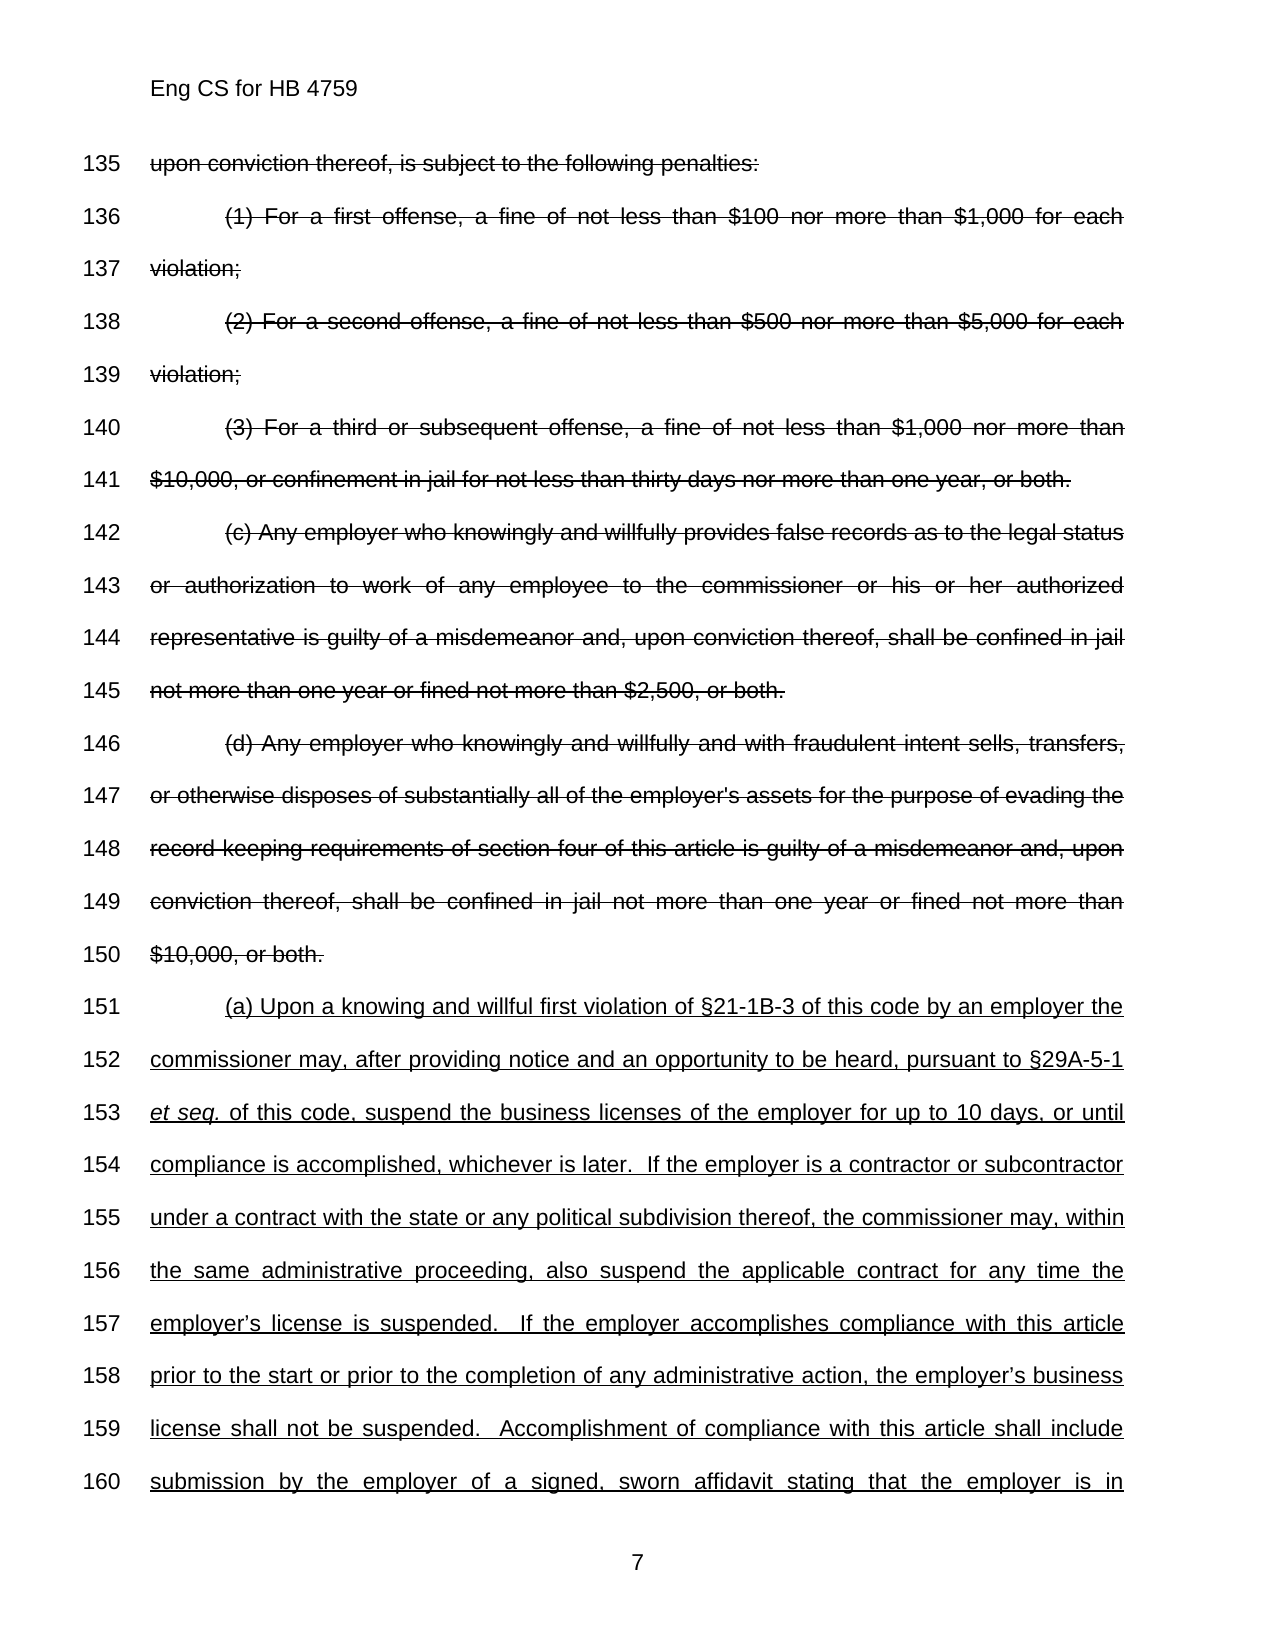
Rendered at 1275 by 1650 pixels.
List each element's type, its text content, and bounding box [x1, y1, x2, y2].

text (d) Any employer who knowingly and willfully and with fraudulent intent sells, transfers, or otherwise disposes of substantially all of the employer's assets for the purpose of evading the record-keeping requirements of section four of this article is guilty of a misdemeanor and, upon conviction thereof, shall be confined in jail not more than one year or fined not more than $10,000, or both. [150, 730, 1125, 967]
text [150, 1334, 1125, 1494]
text (1) For a first offense, a fine of not less than $100 nor more than $1,000 for each violation; [150, 203, 1125, 282]
text (3) For a third or subsequent offense, a fine of not less than $1,000 nor more than $10,000, or confinement in jail for not less than thirty days nor more than one year, or both. [150, 413, 1125, 493]
text (c) Any employer who knowingly and willfully provides false records as to the legal status or authorization to work of any employee to the commissioner or his or her authorized representative is guilty of a misdemeanor and, upon conviction thereof, shall be confined in jail not more than one year or fined not more than $2,500, or both. [150, 519, 1125, 639]
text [150, 150, 1125, 176]
text (c) Any employer who knowingly and willfully provides false records as to the legal status or authorization to work of any employee to the commissioner or his or her authorized representative is guilty of a misdemeanor and, upon conviction thereof, shall be confined in jail not more than one year or fined not more than $2,500, or both. [150, 640, 1125, 703]
text (2) For a second offense, a fine of not less than $500 nor more than $5,000 for each violation; [150, 308, 1125, 387]
